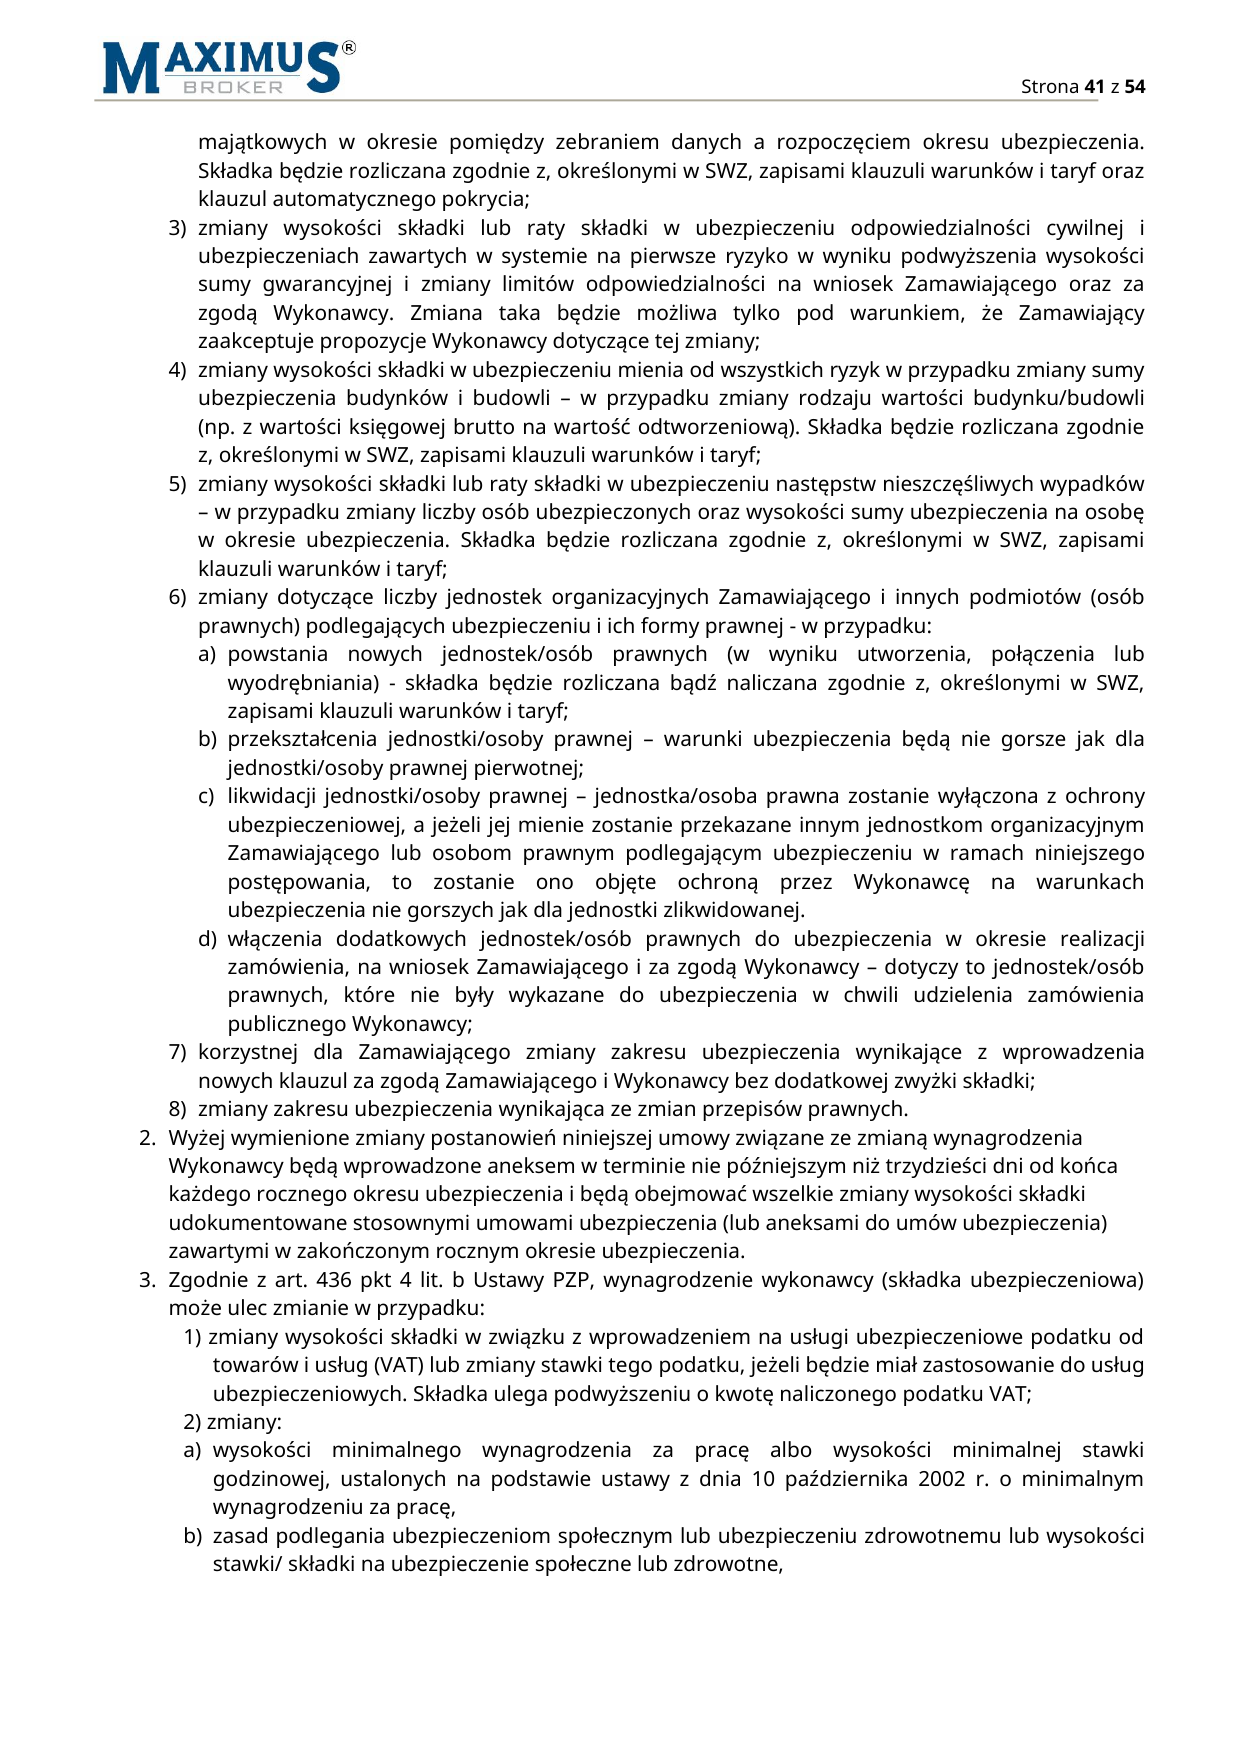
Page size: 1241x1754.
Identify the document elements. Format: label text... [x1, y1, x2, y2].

list zmiany wysokości składki lub raty składki w ubezpieczeniu następstw nieszczęśliwych wypadków – w przypadku zmiany liczby osób ubezpieczonych oraz wysokości sumy ubezpieczenia na osobę w okresie ubezpieczenia. Składka będzie rozliczana zgodnie z, określonymi w SWZ, zapisami klauzuli warunków i taryf; [168, 469, 1146, 582]
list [168, 127, 1146, 213]
list zmiany wysokości składki w ubezpieczeniu mienia od wszystkich ryzyk w przypadku zmiany sumy ubezpieczenia budynków i budowli – w przypadku zmiany rodzaju wartości budynku/budowli (np. z wartości księgowej brutto na wartość odtworzeniową). Składka będzie rozliczana zgodnie z, określonymi w SWZ, zapisami klauzuli warunków i taryf; [168, 355, 1146, 469]
list zmiany dotyczące liczby jednostek organizacyjnych Zamawiającego i innych podmiotów (osób prawnych) podlegających ubezpieczeniu i ich formy prawnej - w przypadku: [168, 582, 1146, 639]
list Wyżej wymienione zmiany postanowień niniejszej umowy związane ze zmianą wynagrodzenia Wykonawcy będą wprowadzone aneksem w terminie nie późniejszym niż trzydzieści dni od końca każdego rocznego okresu ubezpieczenia i będą obejmować wszelkie zmiany wysokości składki udokumentowane stosownymi umowami ubezpieczenia (lub aneksami do umów ubezpieczenia) zawartymi w zakończonym rocznym okresie ubezpieczenia. [139, 1123, 1146, 1265]
text 1) zmiany wysokości składki w związku z wprowadzeniem na usługi ubezpieczeniowe podatku od towarów i usług (VAT) lub zmiany stawki tego podatku, jeżeli będzie miał zastosowanie do usług ubezpieczeniowych. Składka ulega podwyższeniu o kwotę naliczonego podatku VAT; [183, 1322, 1146, 1407]
list zmiany wysokości składki lub raty składki w ubezpieczeniu odpowiedzialności cywilnej i ubezpieczeniach zawartych w systemie na pierwsze ryzyko w wyniku podwyższenia wysokości sumy gwarancyjnej i zmiany limitów odpowiedzialności na wniosek Zamawiającego oraz za zgodą Wykonawcy. Zmiana taka będzie możliwa tylko pod warunkiem, że Zamawiający zaakceptuje propozycje Wykonawcy dotyczące tej zmiany; [168, 213, 1146, 355]
list likwidacji jednostki/osoby prawnej – jednostka/osoba prawna zostanie wyłączona z ochrony ubezpieczeniowej, a jeżeli jej mienie zostanie przekazane innym jednostkom organizacyjnym Zamawiającego lub osobom prawnym podlegającym ubezpieczeniu w ramach niniejszego postępowania, to zostanie ono objęte ochroną przez Wykonawcę na warunkach ubezpieczenia nie gorszych jak dla jednostki zlikwidowanej. [198, 781, 1146, 924]
picture [97, 36, 362, 98]
list włączenia dodatkowych jednostek/osób prawnych do ubezpieczenia w okresie realizacji zamówienia, na wniosek Zamawiającego i za zgodą Wykonawcy – dotyczy to jednostek/osób prawnych, które nie były wykazane do ubezpieczenia w chwili udzielenia zamówienia publicznego Wykonawcy; [198, 924, 1146, 1037]
list przekształcenia jednostki/osoby prawnej – warunki ubezpieczenia będą nie gorsze jak dla jednostki/osoby prawnej pierwotnej; [198, 724, 1146, 781]
list zasad podlegania ubezpieczeniom społecznym lub ubezpieczeniu zdrowotnemu lub wysokości stawki/ składki na ubezpieczenie społeczne lub zdrowotne, [183, 1521, 1146, 1578]
text 2) zmiany: [183, 1407, 1146, 1436]
list wysokości minimalnego wynagrodzenia za pracę albo wysokości minimalnej stawki godzinowej, ustalonych na podstawie ustawy z dnia 10 października 2002 r. o minimalnym wynagrodzeniu za pracę, [183, 1436, 1146, 1521]
list zmiany zakresu ubezpieczenia wynikająca ze zmian przepisów prawnych. [168, 1094, 1146, 1123]
list powstania nowych jednostek/osób prawnych (w wyniku utworzenia, połączenia lub wyodrębniania) - składka będzie rozliczana bądź naliczana zgodnie z, określonymi w SWZ, zapisami klauzuli warunków i taryf; [198, 639, 1146, 724]
list Zgodnie z art. 436 pkt 4 lit. b Ustawy PZP, wynagrodzenie wykonawcy (składka ubezpieczeniowa) może ulec zmianie w przypadku: [139, 1265, 1146, 1322]
list korzystnej dla Zamawiającego zmiany zakresu ubezpieczenia wynikające z wprowadzenia nowych klauzul za zgodą Zamawiającego i Wykonawcy bez dodatkowej zwyżki składki; [168, 1037, 1146, 1094]
